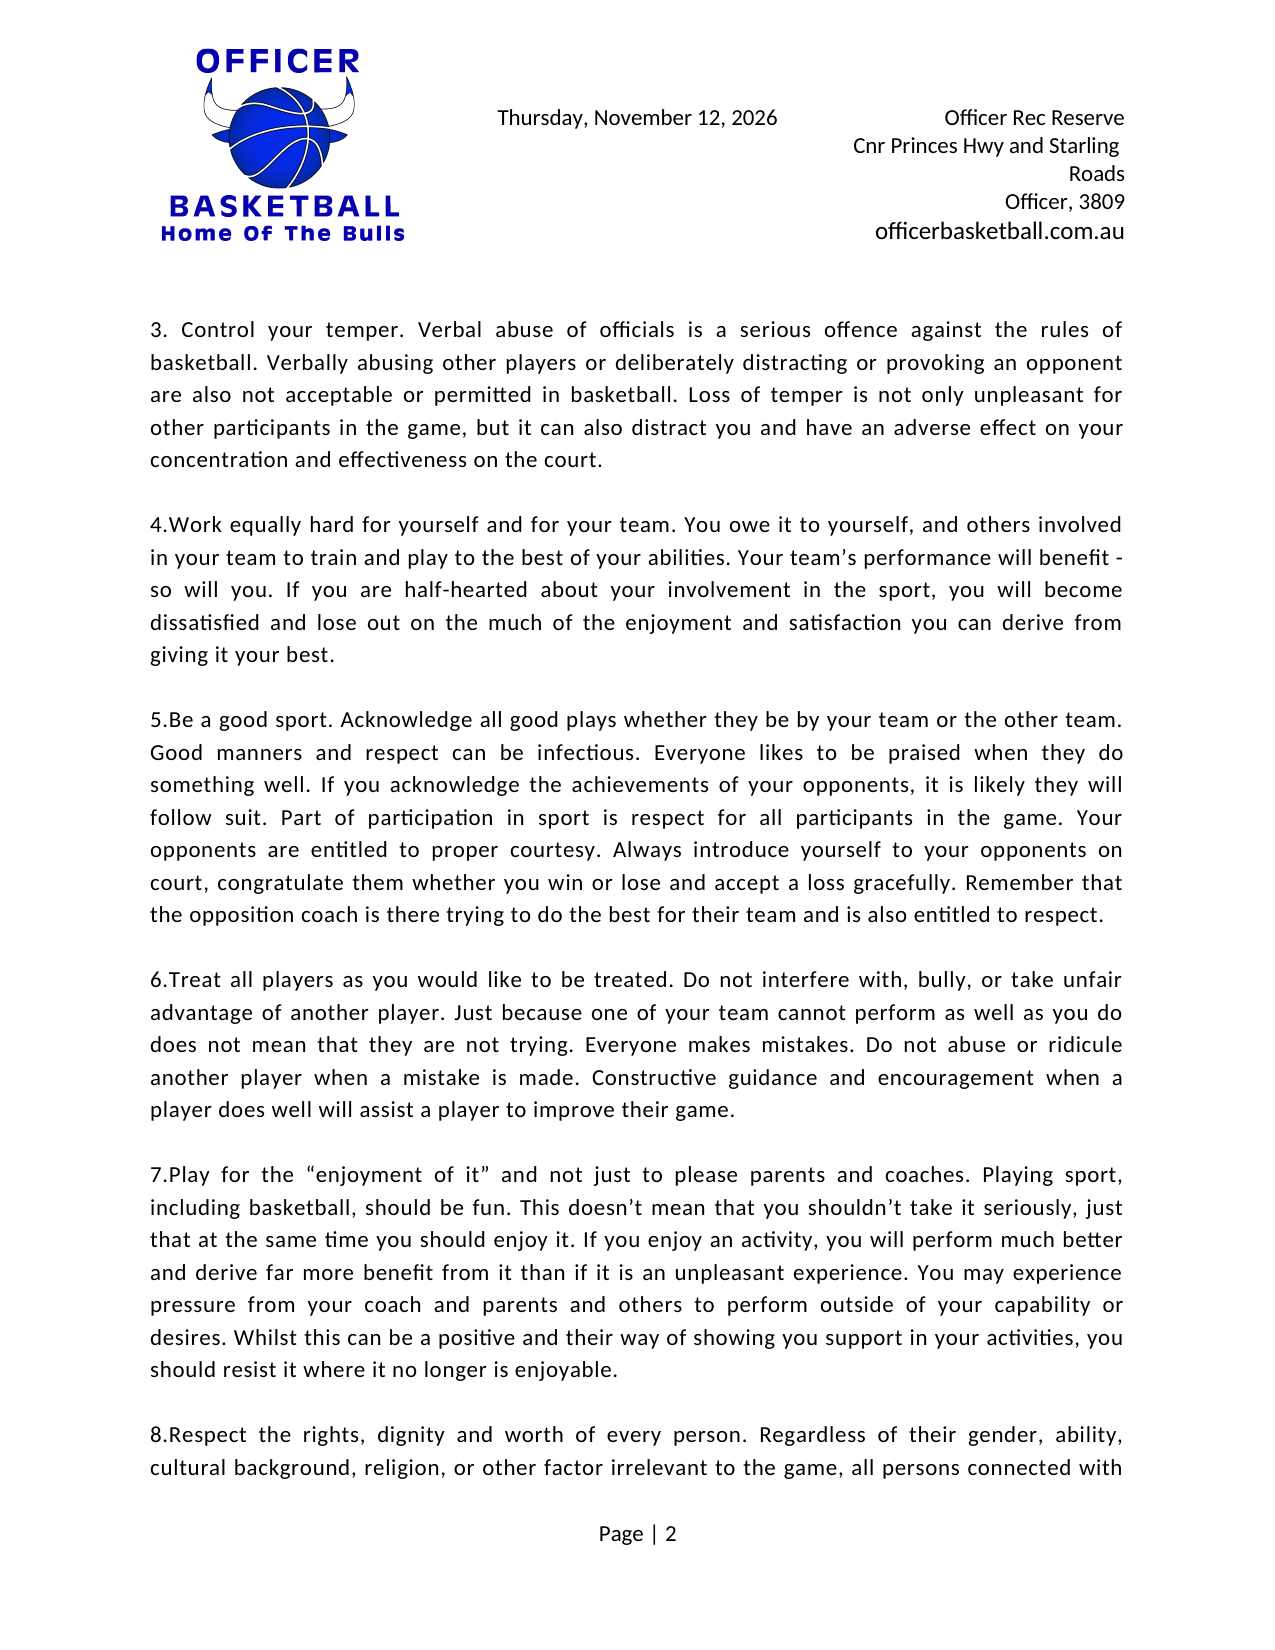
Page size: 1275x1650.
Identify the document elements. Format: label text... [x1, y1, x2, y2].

picture [156, 42, 407, 246]
text 7.Play for the “enjoyment of it” and not just to please parents and coaches. Playing sport, including basketball, should be fun. This doesn’t mean that you shouldn’t take it seriously, just that at the same time you should enjoy it. If you enjoy an activity, you will perform much better and derive far more benefit from it than if it is an unpleasant experience. You may experience pressure from your coach and parents and others to perform outside of your capability or desires. Whilst this can be a positive and their way of showing you support in your activities, you should resist it where it no longer is enjoyable. [150, 1156, 1125, 1383]
text 4.Work equally hard for yourself and for your team. You owe it to yourself, and others involved in your team to train and play to the best of your abilities. Your team’s performance will benefit -so will you. If you are half-hearted about your involvement in the sport, you will become dissatisfied and lose out on the much of the enjoyment and satisfaction you can derive from giving it your best. [150, 506, 1125, 668]
text 5.Be a good sport. Acknowledge all good plays whether they be by your team or the other team. Good manners and respect can be infectious. Everyone likes to be praised when they do something well. If you acknowledge the achievements of your opponents, it is likely they will follow suit. Part of participation in sport is respect for all participants in the game. Your opponents are entitled to proper courtesy. Always introduce yourself to your opponents on court, congratulate them whether you win or lose and accept a loss gracefully. Remember that the opposition coach is there trying to do the best for their team and is also entitled to respect. [150, 701, 1125, 928]
text 6.Treat all players as you would like to be treated. Do not interfere with, bully, or take unfair advantage of another player. Just because one of your team cannot perform as well as you do does not mean that they are not trying. Everyone makes mistakes. Do not abuse or ridicule another player when a mistake is made. Constructive guidance and encouragement when a player does well will assist a player to improve their game. [150, 961, 1125, 1123]
text 3. Control your temper. Verbal abuse of officials is a serious offence against the rules of basketball. Verbally abusing other players or deliberately distracting or provoking an opponent are also not acceptable or permitted in basketball. Loss of temper is not only unpleasant for other participants in the game, but it can also distract you and have an adverse effect on your concentration and effectiveness on the court. [150, 311, 1125, 473]
